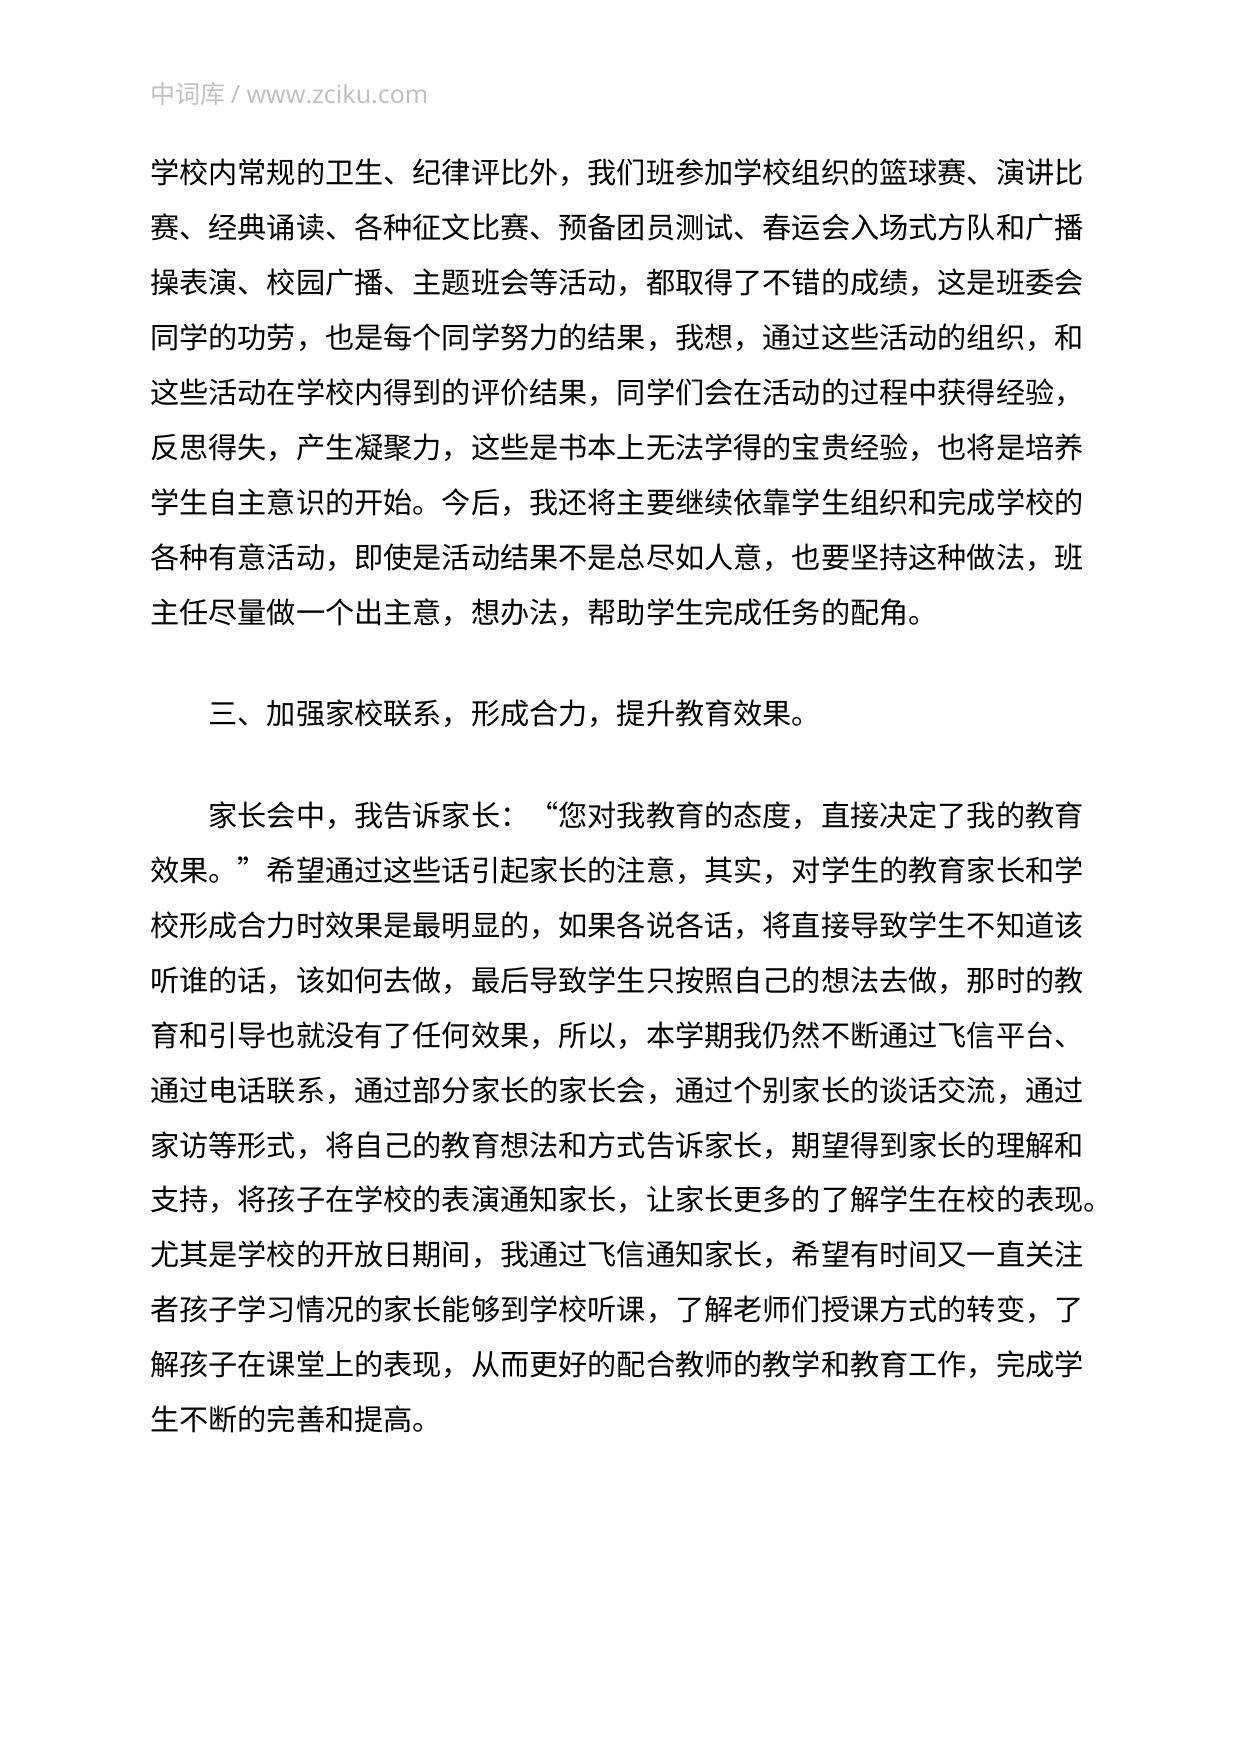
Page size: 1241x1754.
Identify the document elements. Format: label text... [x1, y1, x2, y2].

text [150, 150, 1090, 631]
text 三、加强家校联系，形成合力，提升教育效果。 [150, 691, 1090, 733]
text 家长会中，我告诉家长：“您对我教育的态度，直接决定了我的教育效果。”希望通过这些话引起家长的注意，其实，对学生的教育家长和学校形成合力时效果是最明显的，如果各说各话，将直接导致学生不知道该听谁的话，该如何去做，最后导致学生只按照自己的想法去做，那时的教育和引导也就没有了任何效果，所以，本学期我仍然不断通过飞信平台、通过电话联系，通过部分家长的家长会，通过个别家长的谈话交流，通过家访等形式，将自己的教育想法和方式告诉家长，期望得到家长的理解和支持，将孩子在学校的表演通知家长，让家长更多的了解学生在校的表现。尤其是学校的开放日期间，我通过飞信通知家长，希望有时间又一直关注者孩子学习情况的家长能够到学校听课，了解老师们授课方式的转变，了解孩子在课堂上的表现，从而更好的配合教师的教学和教育工作，完成学生不断的完善和提高。 [150, 793, 1090, 1439]
